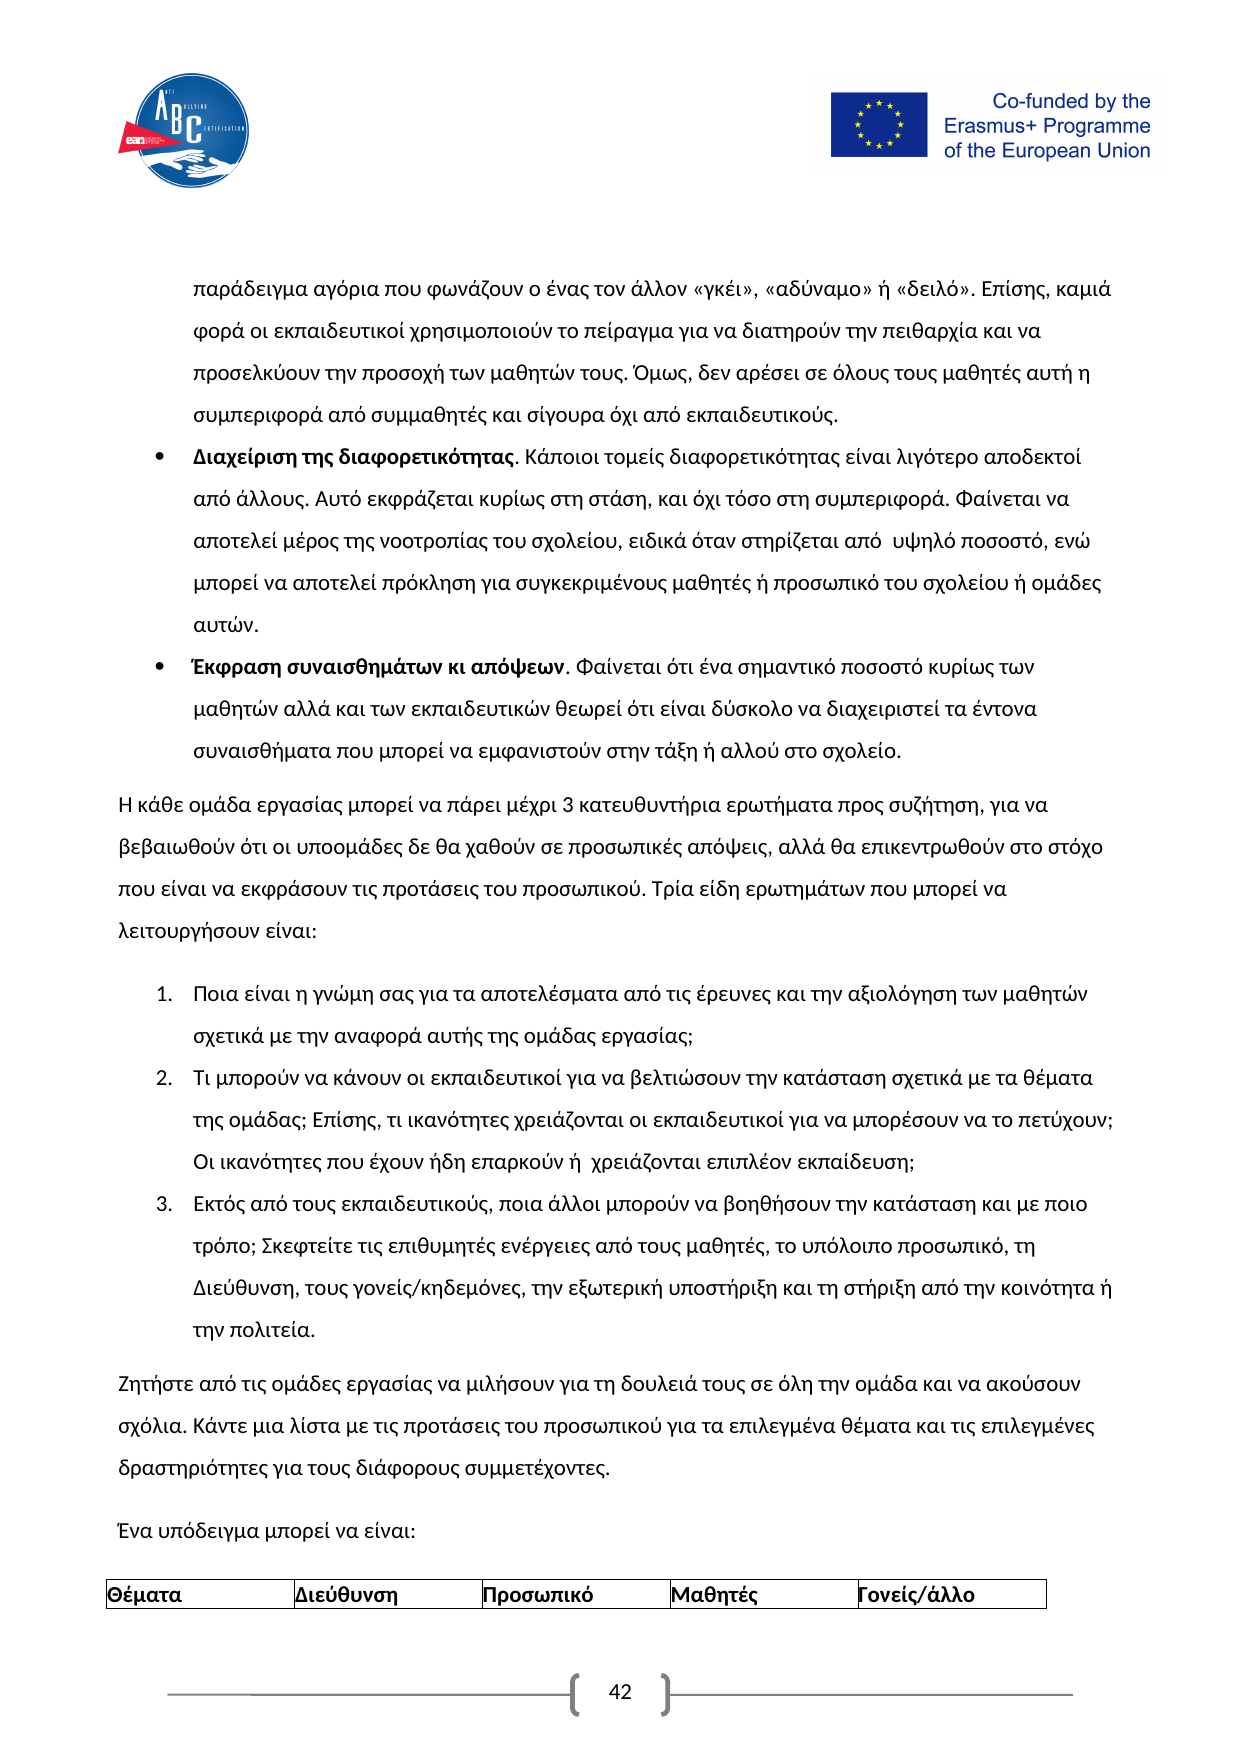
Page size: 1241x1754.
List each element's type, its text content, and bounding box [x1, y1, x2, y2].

text Ένα υπόδειγμα μπορεί να είναι: [118, 1516, 1122, 1544]
text Ζητήστε από τις ομάδες εργασίας να μιλήσουν για τη δουλειά τους σε όλη την ομάδα και να ακούσουν σχόλια. Κάντε μια λίστα με τις προτάσεις του προσωπικού για τα επιλεγμένα θέματα και τις επιλεγμένες δραστηριότητες για τους διάφορους συμμετέχοντες. [118, 1369, 1122, 1481]
table_header Γονείς/άλλο [859, 1580, 1046, 1608]
list Έκφραση συναισθημάτων κι απόψεων. Φαίνεται ότι ένα σημαντικό ποσοστό κυρίως των μαθητών αλλά και των εκπαιδευτικών θεωρεί ότι είναι δύσκολο να διαχειριστεί τα έντονα συναισθήματα που μπορεί να εμφανιστούν στην τάξη ή αλλού στο σχολείο. [156, 652, 1122, 764]
list Ποια είναι η γνώμη σας για τα αποτελέσματα από τις έρευνες και την αξιολόγηση των μαθητών σχετικά με την αναφορά αυτής της ομάδας εργασίας; [156, 979, 1122, 1049]
list Εκτός από τους εκπαιδευτικούς, ποια άλλοι μπορούν να βοηθήσουν την κατάσταση και με ποιο τρόπο; Σκεφτείτε τις επιθυμητές ενέργειες από τους μαθητές, το υπόλοιπο προσωπικό, τη Διεύθυνση, τους γονείς/κηδεμόνες, την εξωτερική υποστήριξη και τη στήριξη από την κοινότητα ή την πολιτεία. [156, 1189, 1122, 1343]
picture [811, 74, 1167, 176]
text Η κάθε ομάδα εργασίας μπορεί να πάρει μέχρι 3 κατευθυντήρια ερωτήματα προς συζήτηση, για να βεβαιωθούν ότι οι υποομάδες δε θα χαθούν σε προσωπικές απόψεις, αλλά θα επικεντρωθούν στο στόχο που είναι να εκφράσουν τις προτάσεις του προσωπικού. Τρία είδη ερωτημάτων που μπορεί να λειτουργήσουν είναι: [118, 790, 1122, 944]
table_header Προσωπικό [483, 1580, 670, 1608]
table_header Θέματα [107, 1580, 294, 1608]
list Τι μπορούν να κάνουν οι εκπαιδευτικοί για να βελτιώσουν την κατάσταση σχετικά με τα θέματα της ομάδας; Επίσης, τι ικανότητες χρειάζονται οι εκπαιδευτικοί για να μπορέσουν να το πετύχουν; Οι ικανότητες που έχουν ήδη επαρκούν ή χρειάζονται επιπλέον εκπαίδευση; [156, 1063, 1122, 1175]
table_header Μαθητές [671, 1580, 858, 1608]
table_header Διεύθυνση [295, 1580, 482, 1608]
list Διαχείριση της διαφορετικότητας. Κάποιοι τομείς διαφορετικότητας είναι λιγότερο αποδεκτοί από άλλους. Αυτό εκφράζεται κυρίως στη στάση, και όχι τόσο στη συμπεριφορά. Φαίνεται να αποτελεί μέρος της νοοτροπίας του σχολείου, ειδικά όταν στηρίζεται από υψηλό ποσοστό, ενώ μπορεί να αποτελεί πρόκληση για συγκεκριμένους μαθητές ή προσωπικό του σχολείου ή ομάδες αυτών. [156, 442, 1122, 638]
picture [118, 73, 250, 188]
